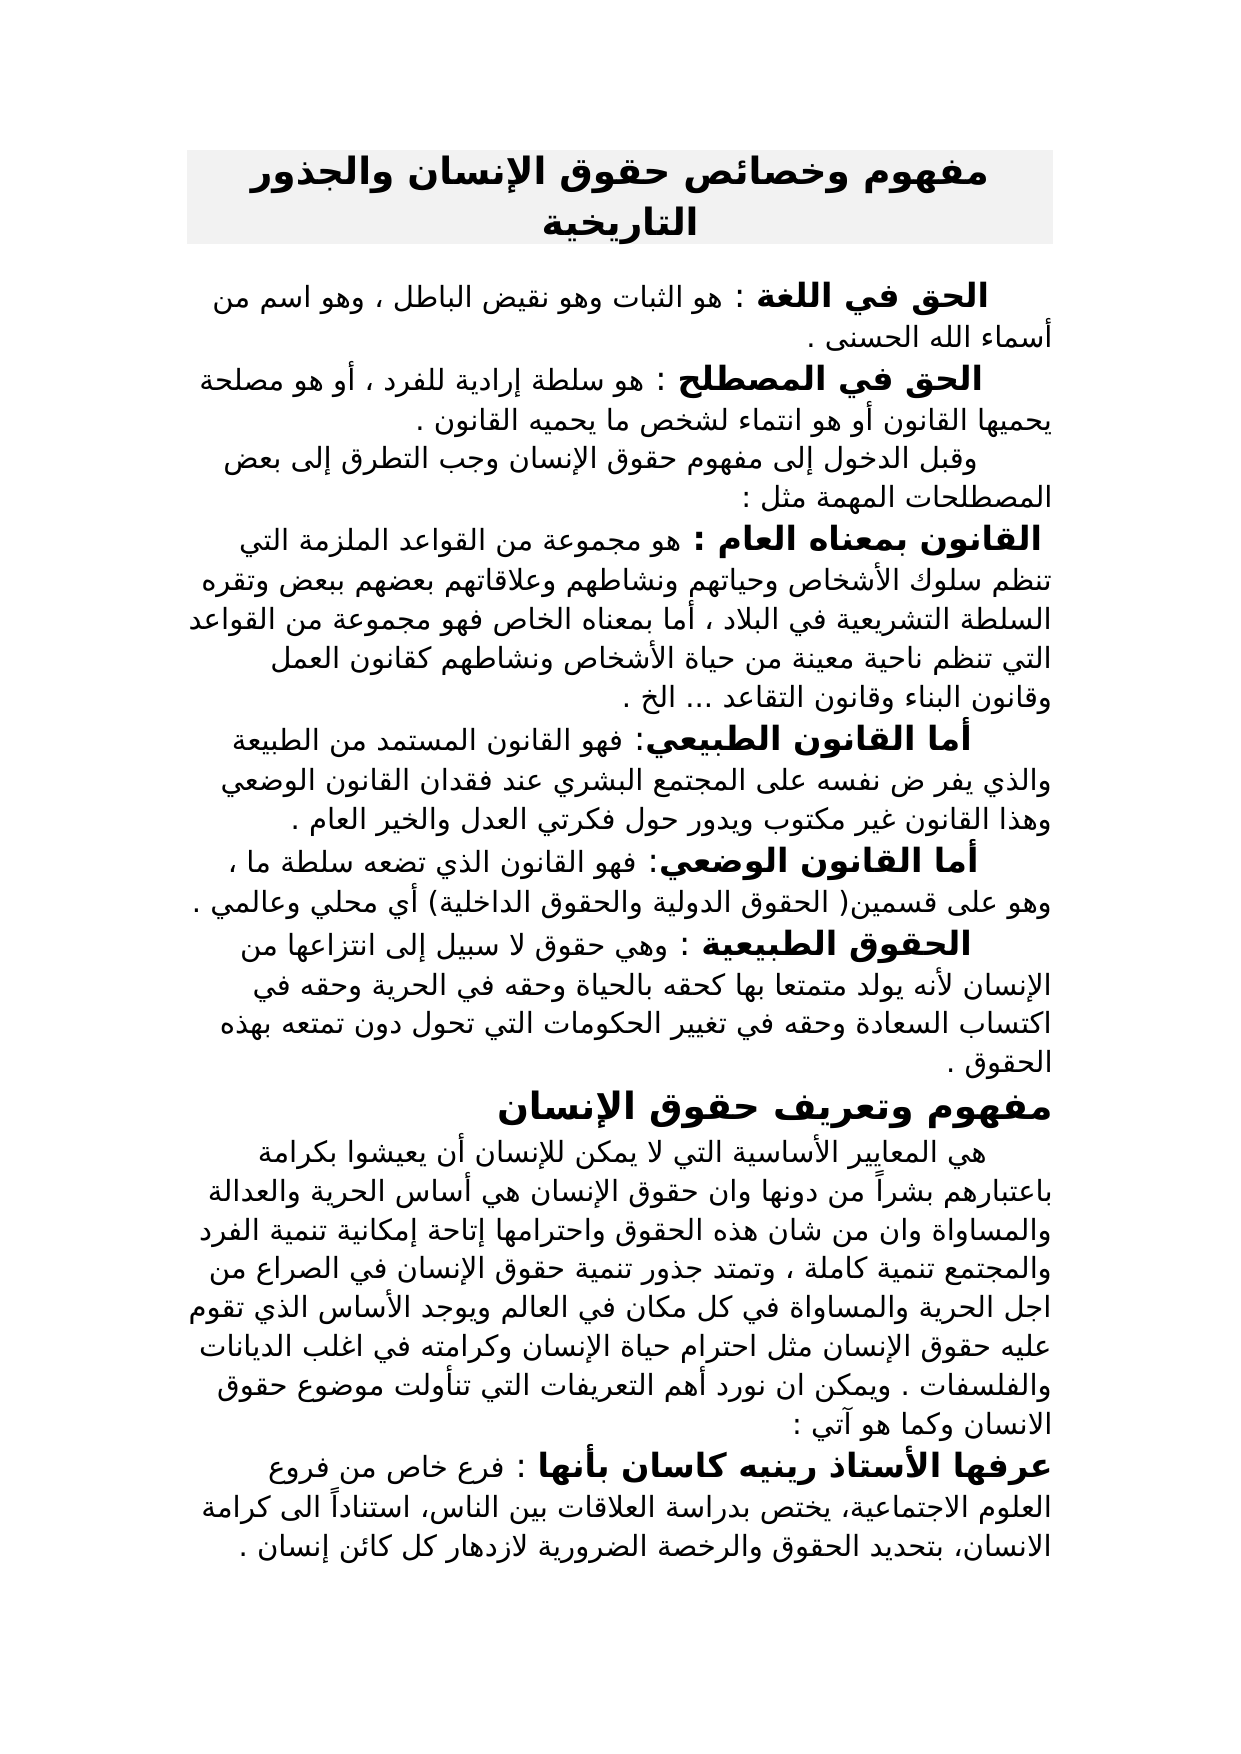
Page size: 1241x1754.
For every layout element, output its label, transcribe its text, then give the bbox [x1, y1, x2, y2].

text الحق في اللغة : هو الثبات وهو نقيض الباطل ، وهو اسم من أسماء الله الحسنى . [187, 276, 1053, 354]
text أما القانون الطبيعي: فهو القانون المستمد من الطبيعة والذي يفر ض نفسه على المجتمع البشري عند فقدان القانون الوضعي وهذا القانون غير مكتوب ويدور حول فكرتي العدل والخير العام . [187, 719, 1053, 836]
text مفهوم وخصائص حقوق الإنسان والجذور التاريخية [187, 150, 1053, 244]
text القانون بمعناه العام : هو مجموعة من القواعد الملزمة التي تنظم سلوك الأشخاص وحياتهم ونشاطهم وعلاقاتهم بعضهم ببعض وتقره السلطة التشريعية في البلاد ، أما بمعناه الخاص فهو مجموعة من القواعد التي تنظم ناحية معينة من حياة الأشخاص ونشاطهم كقانون العمل وقانون البناء وقانون التقاعد ... الخ . [187, 520, 1053, 714]
text عرفها الأستاذ رينيه كاسان بأنها : فرع خاص من فروع العلوم الاجتماعية، يختص بدراسة العلاقات بين الناس، استناداً الى كرامة الانسان، بتحديد الحقوق والرخصة الضرورية لازدهار كل كائن إنسان . [187, 1447, 1053, 1563]
text هي المعايير الأساسية التي لا يمكن للإنسان أن يعيشوا بكرامة باعتبارهم بشراً من دونها وان حقوق الإنسان هي أساس الحرية والعدالة والمساواة وان من شان هذه الحقوق واحترامها إتاحة إمكانية تنمية الفرد والمجتمع تنمية كاملة ، وتمتد جذور تنمية حقوق الإنسان في الصراع من اجل الحرية والمساواة في كل مكان في العالم ويوجد الأساس الذي تقوم عليه حقوق الإنسان مثل احترام حياة الإنسان وكرامته في اغلب الديانات والفلسفات . ويمكن ان نورد أهم التعريفات التي تنأولت موضوع حقوق الانسان وكما هو آتي : [187, 1135, 1053, 1442]
text وقبل الدخول إلى مفهوم حقوق الإنسان وجب التطرق إلى بعض المصطلحات المهمة مثل : [187, 442, 1053, 515]
text الحق في المصطلح : هو سلطة إرادية للفرد ، أو هو مصلحة يحميها القانون أو هو انتماء لشخص ما يحميه القانون . [187, 359, 1053, 437]
text الحقوق الطبيعية : وهي حقوق لا سبيل إلى انتزاعها من الإنسان لأنه يولد متمتعا بها كحقه بالحياة وحقه في الحرية وحقه في اكتساب السعادة وحقه في تغيير الحكومات التي تحول دون تمتعه بهذه الحقوق . [187, 924, 1053, 1080]
text مفهوم وتعريف حقوق الإنسان [187, 1085, 1053, 1128]
text أما القانون الوضعي: فهو القانون الذي تضعه سلطة ما ، وهو على قسمين( الحقوق الدولية والحقوق الداخلية) أي محلي وعالمي . [187, 841, 1053, 919]
